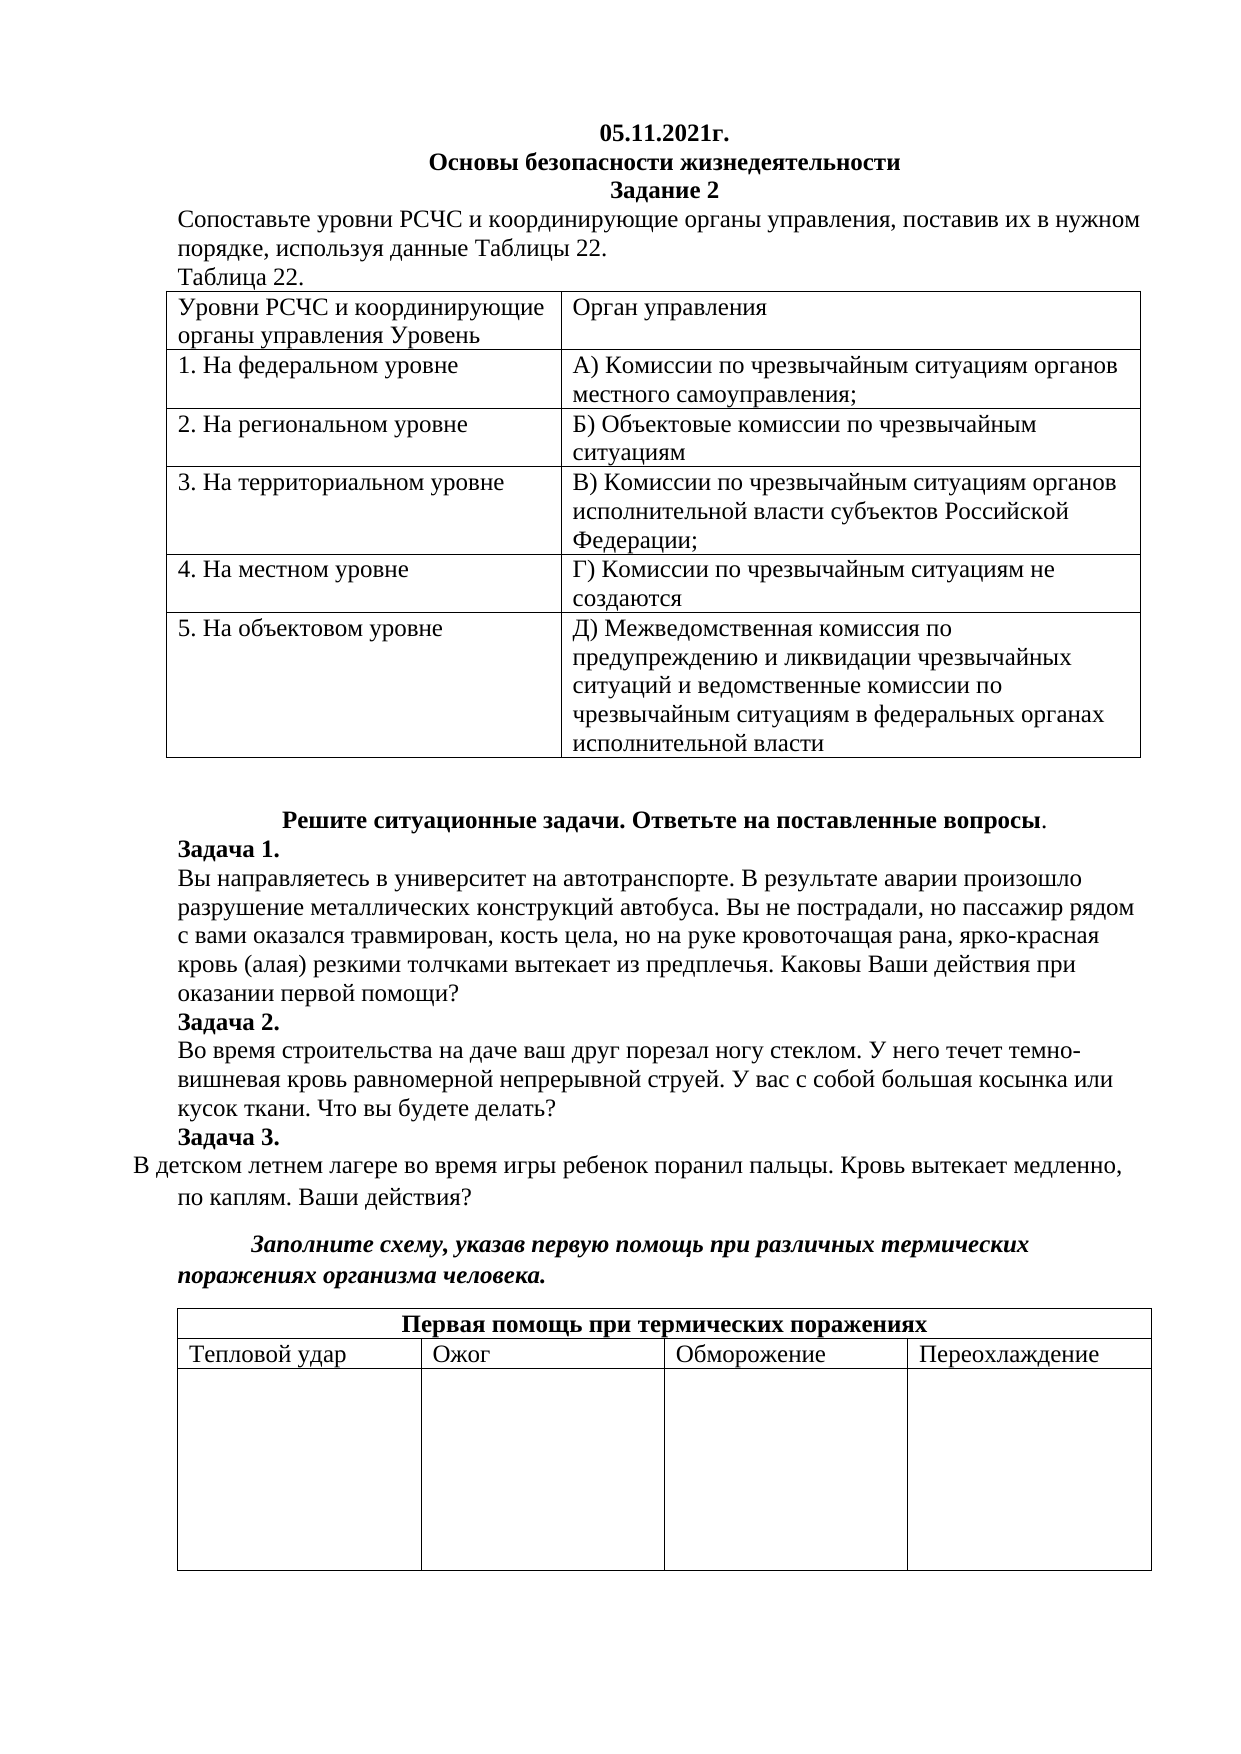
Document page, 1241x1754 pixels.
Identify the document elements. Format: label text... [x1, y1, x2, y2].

text 05.11.2021г. [177, 118, 1152, 147]
text Во время строительства на даче ваш друг порезал ногу стеклом. У него течет темно-вишневая кровь равномерной непрерывной струей. У вас с собой большая косынка или кусок ткани. Что вы будете делать? [177, 1036, 1152, 1122]
table_cell 1. На федеральном уровне [167, 350, 561, 408]
table_cell Тепловой удар [178, 1339, 421, 1368]
table_cell 3. На территориальном уровне [167, 467, 561, 553]
table_cell Переохлаждение [908, 1339, 1151, 1368]
table_cell А) Комиссии по чрезвычайным ситуациям органов местного самоуправления; [562, 350, 1140, 408]
text В детском летнем лагере во время игры ребенок поранил пальцы. Кровь вытекает медленно, по каплям. Ваши действия? [133, 1151, 1152, 1210]
table_cell [908, 1369, 1151, 1570]
text Основы безопасности жизнедеятельности [177, 147, 1152, 176]
table_cell [422, 1369, 664, 1570]
table_cell 5. На объектовом уровне [167, 613, 561, 757]
text Заполните схему, указав первую помощь при различных термических поражениях организма человека. [177, 1229, 1152, 1289]
text Задача 3. [177, 1122, 1152, 1151]
text Сопоставьте уровни РСЧС и координирующие органы управления, поставив их в нужном порядке, используя данные Таблицы 22. [177, 204, 1152, 262]
text Задача 1. [177, 834, 1152, 863]
table_cell Ожог [422, 1339, 664, 1368]
table_cell В) Комиссии по чрезвычайным ситуациям органов исполнительной власти субъектов Российской Федерации; [562, 467, 1140, 553]
table_header Первая помощь при термических поражениях [178, 1309, 1151, 1338]
table_cell Обморожение [665, 1339, 907, 1368]
text Решите ситуационные задачи. Ответьте на поставленные вопросы. [177, 806, 1152, 834]
text Вы направляетесь в университет на автотранспорте. В результате аварии произошло разрушение металлических конструкций автобуса. Вы не пострадали, но пассажир рядом с вами оказался травмирован, кость цела, но на руке кровоточащая рана, ярко-красная кровь (алая) резкими толчками вытекает из предплечья. Каковы Ваши действия при оказании первой помощи? [177, 863, 1152, 1007]
table_cell Б) Объектовые комиссии по чрезвычайным ситуациям [562, 409, 1140, 466]
table_header Уровни РСЧС и координирующие органы управления Уровень [167, 292, 561, 349]
table_cell [178, 1369, 421, 1570]
table_cell Г) Комиссии по чрезвычайным ситуациям не создаются [562, 555, 1140, 612]
text Задание 2 [177, 176, 1152, 204]
table_header Орган управления [562, 292, 1140, 349]
table_cell Д) Межведомственная комиссия по предупреждению и ликвидации чрезвычайных ситуаций и ведомственные комиссии по чрезвычайным ситуациям в федеральных органах исполнительной власти [562, 613, 1140, 757]
table_cell [665, 1369, 907, 1570]
text Таблица 22. [177, 262, 1152, 291]
text Задача 2. [177, 1007, 1152, 1036]
table_cell 4. На местном уровне [167, 555, 561, 612]
table_cell 2. На региональном уровне [167, 409, 561, 466]
